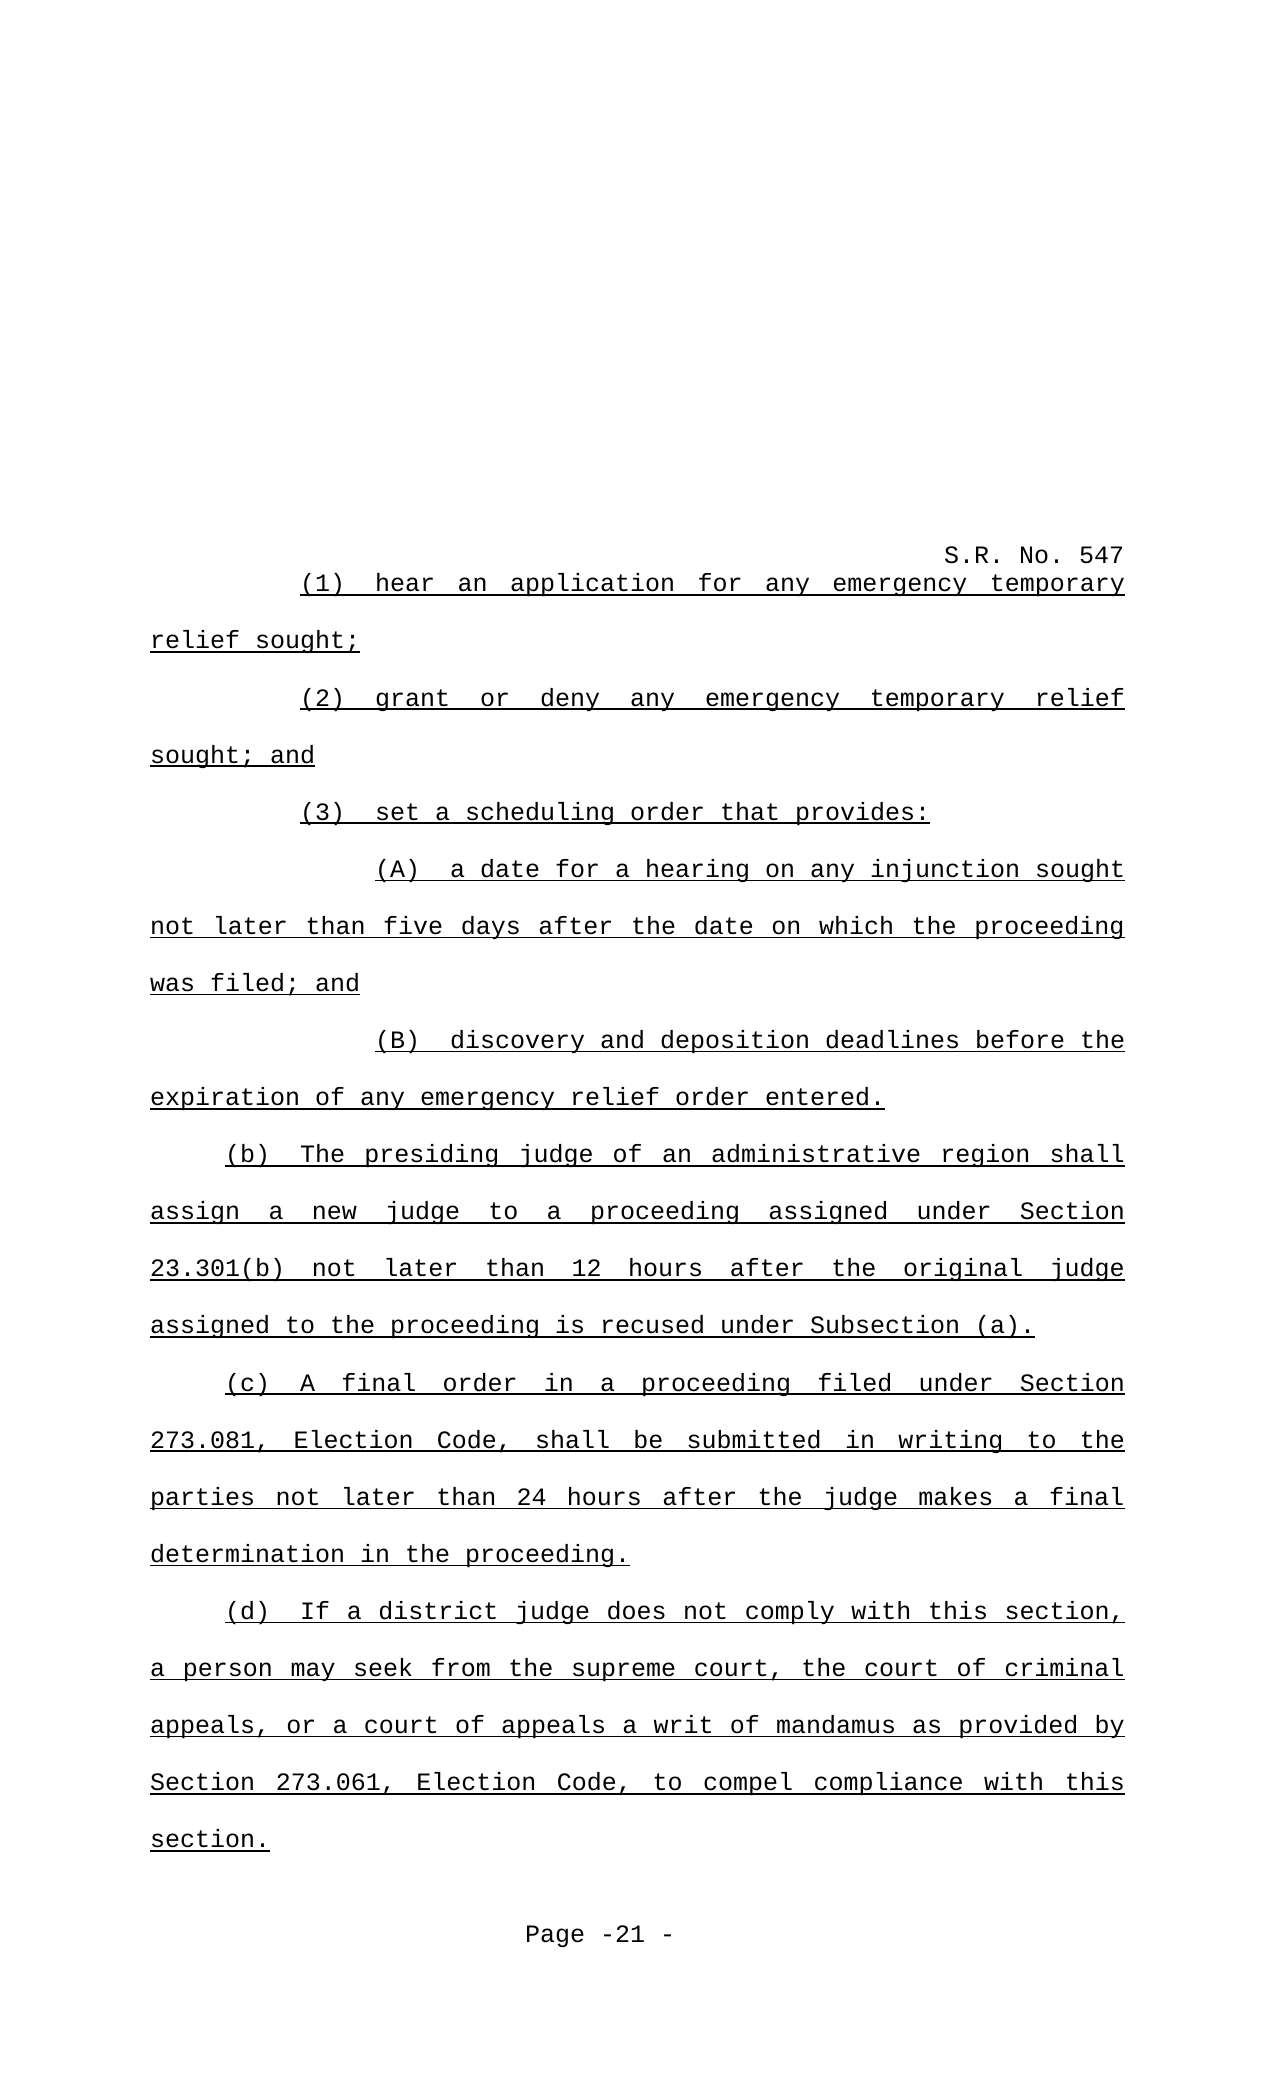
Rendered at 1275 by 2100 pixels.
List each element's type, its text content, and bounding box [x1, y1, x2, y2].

text (d) If a district judge does not comply with this section, a person may seek from the supreme court, the court of criminal appeals, or a court of appeals a writ of mandamus as provided by Section 273.061, Election Code, to compel compliance with this section. [150, 1680, 1125, 1736]
text (d) If a district judge does not comply with this section, a person may seek from the supreme court, the court of criminal appeals, or a court of appeals a writ of mandamus as provided by Section 273.061, Election Code, to compel compliance with this section. [150, 1795, 1125, 1855]
text (A) a date for a hearing on any injunction sought not later than five days after the date on which the proceeding was filed; and [150, 856, 1125, 937]
text (b) The presiding judge of an administrative region shall assign a new judge to a proceeding assigned under Section 23.301(b) not later than 12 hours after the original judge assigned to the proceeding is recused under Subsection (a). [150, 1281, 1125, 1341]
text (2) grant or deny any emergency temporary relief sought; and [150, 685, 1125, 771]
text (b) The presiding judge of an administrative region shall assign a new judge to a proceeding assigned under Section 23.301(b) not later than 12 hours after the original judge assigned to the proceeding is recused under Subsection (a). [150, 1142, 1125, 1222]
text (b) The presiding judge of an administrative region shall assign a new judge to a proceeding assigned under Section 23.301(b) not later than 12 hours after the original judge assigned to the proceeding is recused under Subsection (a). [150, 1224, 1125, 1279]
text (1) hear an application for any emergency temporary relief sought; [150, 571, 1125, 656]
text (c) A final order in a proceeding filed under Section 273.081, Election Code, shall be submitted in writing to the parties not later than 24 hours after the judge makes a final determination in the proceeding. [150, 1509, 1125, 1570]
text (c) A final order in a proceeding filed under Section 273.081, Election Code, shall be submitted in writing to the parties not later than 24 hours after the judge makes a final determination in the proceeding. [150, 1370, 1125, 1450]
text (B) discovery and deposition deadlines before the expiration of any emergency relief order entered. [150, 1027, 1125, 1113]
text (d) If a district judge does not comply with this section, a person may seek from the supreme court, the court of criminal appeals, or a court of appeals a writ of mandamus as provided by Section 273.061, Election Code, to compel compliance with this section. [150, 1737, 1125, 1793]
text (c) A final order in a proceeding filed under Section 273.081, Election Code, shall be submitted in writing to the parties not later than 24 hours after the judge makes a final determination in the proceeding. [150, 1452, 1125, 1508]
text (A) a date for a hearing on any injunction sought not later than five days after the date on which the proceeding was filed; and [150, 938, 1125, 999]
text (d) If a district judge does not comply with this section, a person may seek from the supreme court, the court of criminal appeals, or a court of appeals a writ of mandamus as provided by Section 273.061, Election Code, to compel compliance with this section. [150, 1598, 1125, 1679]
text (3) set a scheduling order that provides: [150, 799, 1125, 828]
